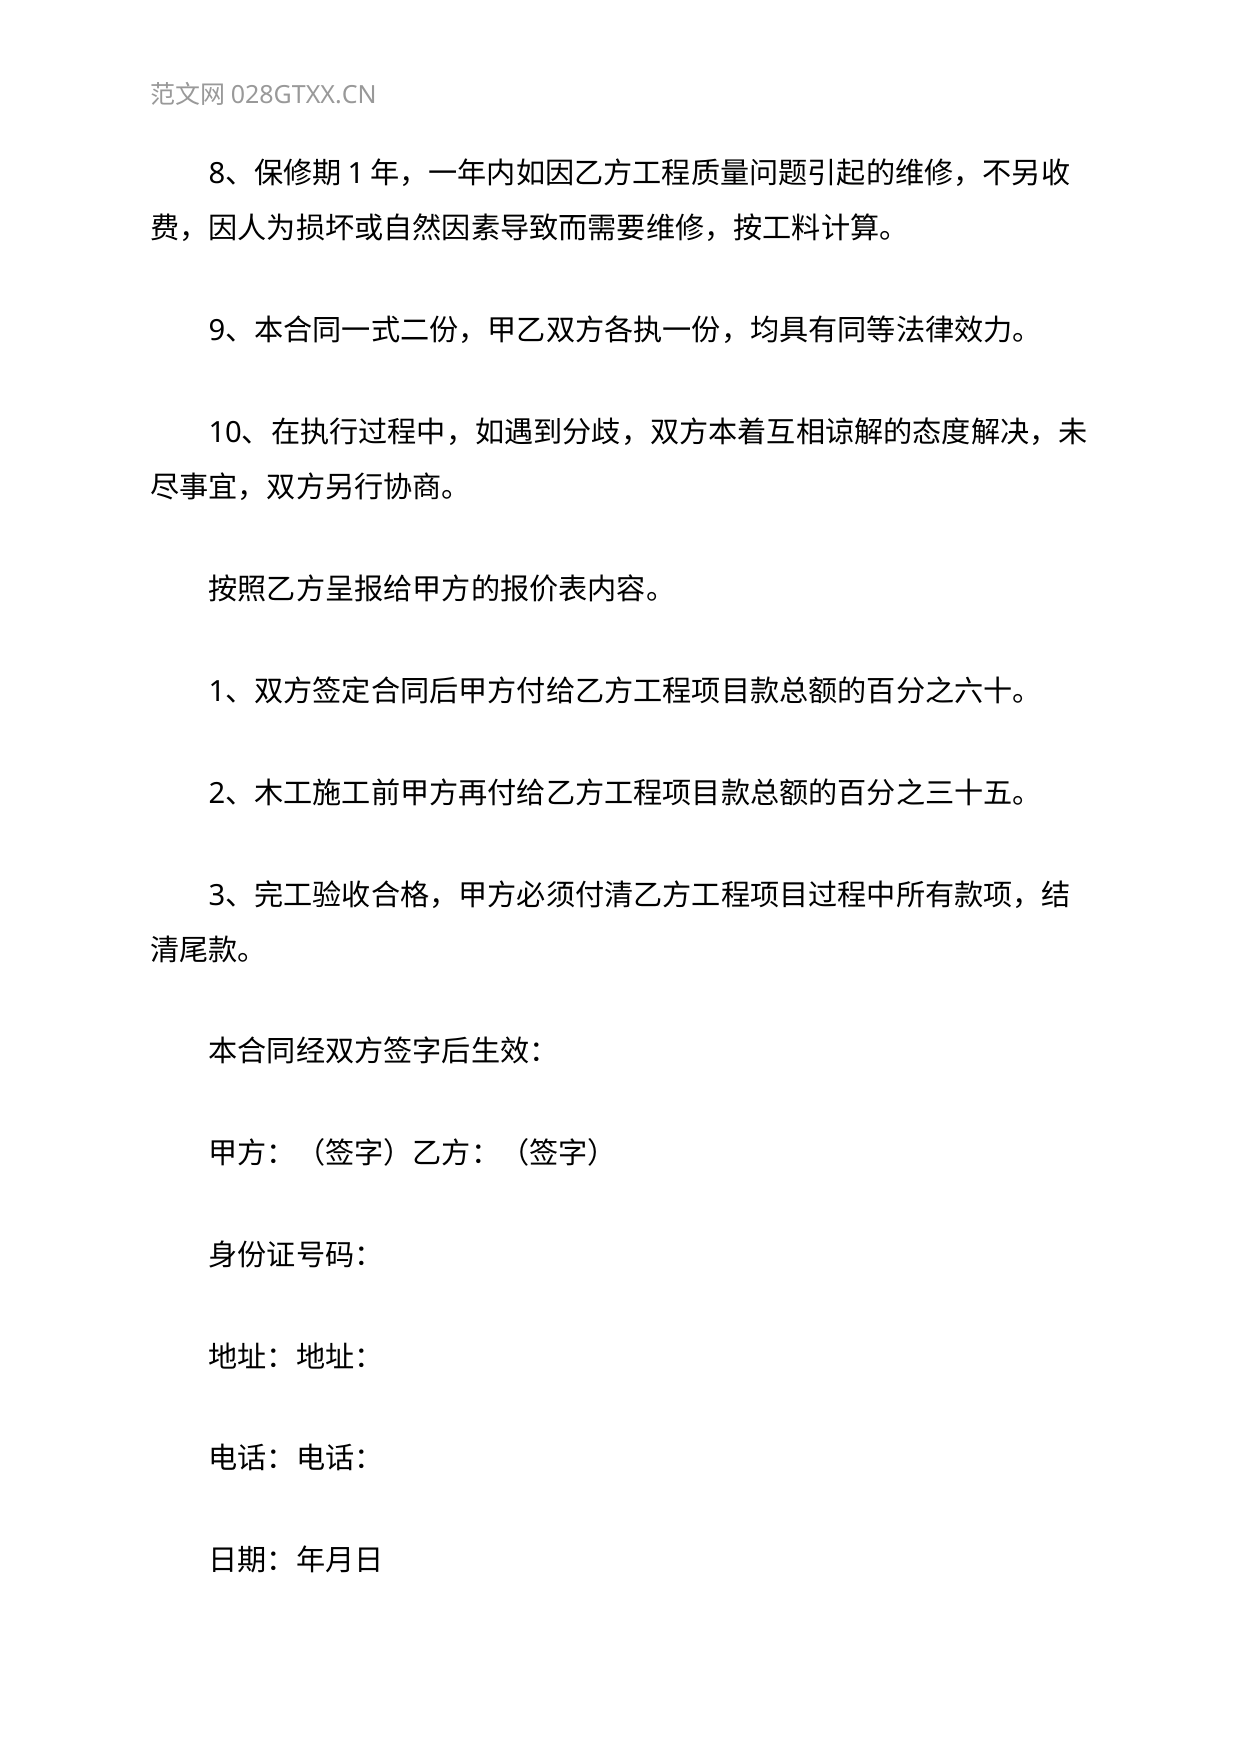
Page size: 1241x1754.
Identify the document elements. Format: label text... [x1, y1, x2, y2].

text 甲方：（签字）乙方：（签字） [150, 1130, 1090, 1172]
text 日期：年月日 [150, 1537, 1090, 1579]
text 地址：地址： [150, 1333, 1090, 1376]
text 按照乙方呈报给甲方的报价表内容。 [150, 566, 1090, 608]
text 身份证号码： [150, 1232, 1090, 1274]
text 2、木工施工前甲方再付给乙方工程项目款总额的百分之三十五。 [150, 769, 1090, 812]
text 9、本合同一式二份，甲乙双方各执一份，均具有同等法律效力。 [150, 307, 1090, 349]
text 1、双方签定合同后甲方付给乙方工程项目款总额的百分之六十。 [150, 667, 1090, 710]
text 本合同经双方签字后生效： [150, 1028, 1090, 1070]
text 8、保修期1年，一年内如因乙方工程质量问题引起的维修，不另收费，因人为损坏或自然因素导致而需要维修，按工料计算。 [150, 150, 1090, 247]
text 10、在执行过程中，如遇到分歧，双方本着互相谅解的态度解决，未尽事宜，双方另行协商。 [150, 409, 1090, 506]
text 3、完工验收合格，甲方必须付清乙方工程项目过程中所有款项，结清尾款。 [150, 871, 1090, 968]
text 电话：电话： [150, 1435, 1090, 1477]
